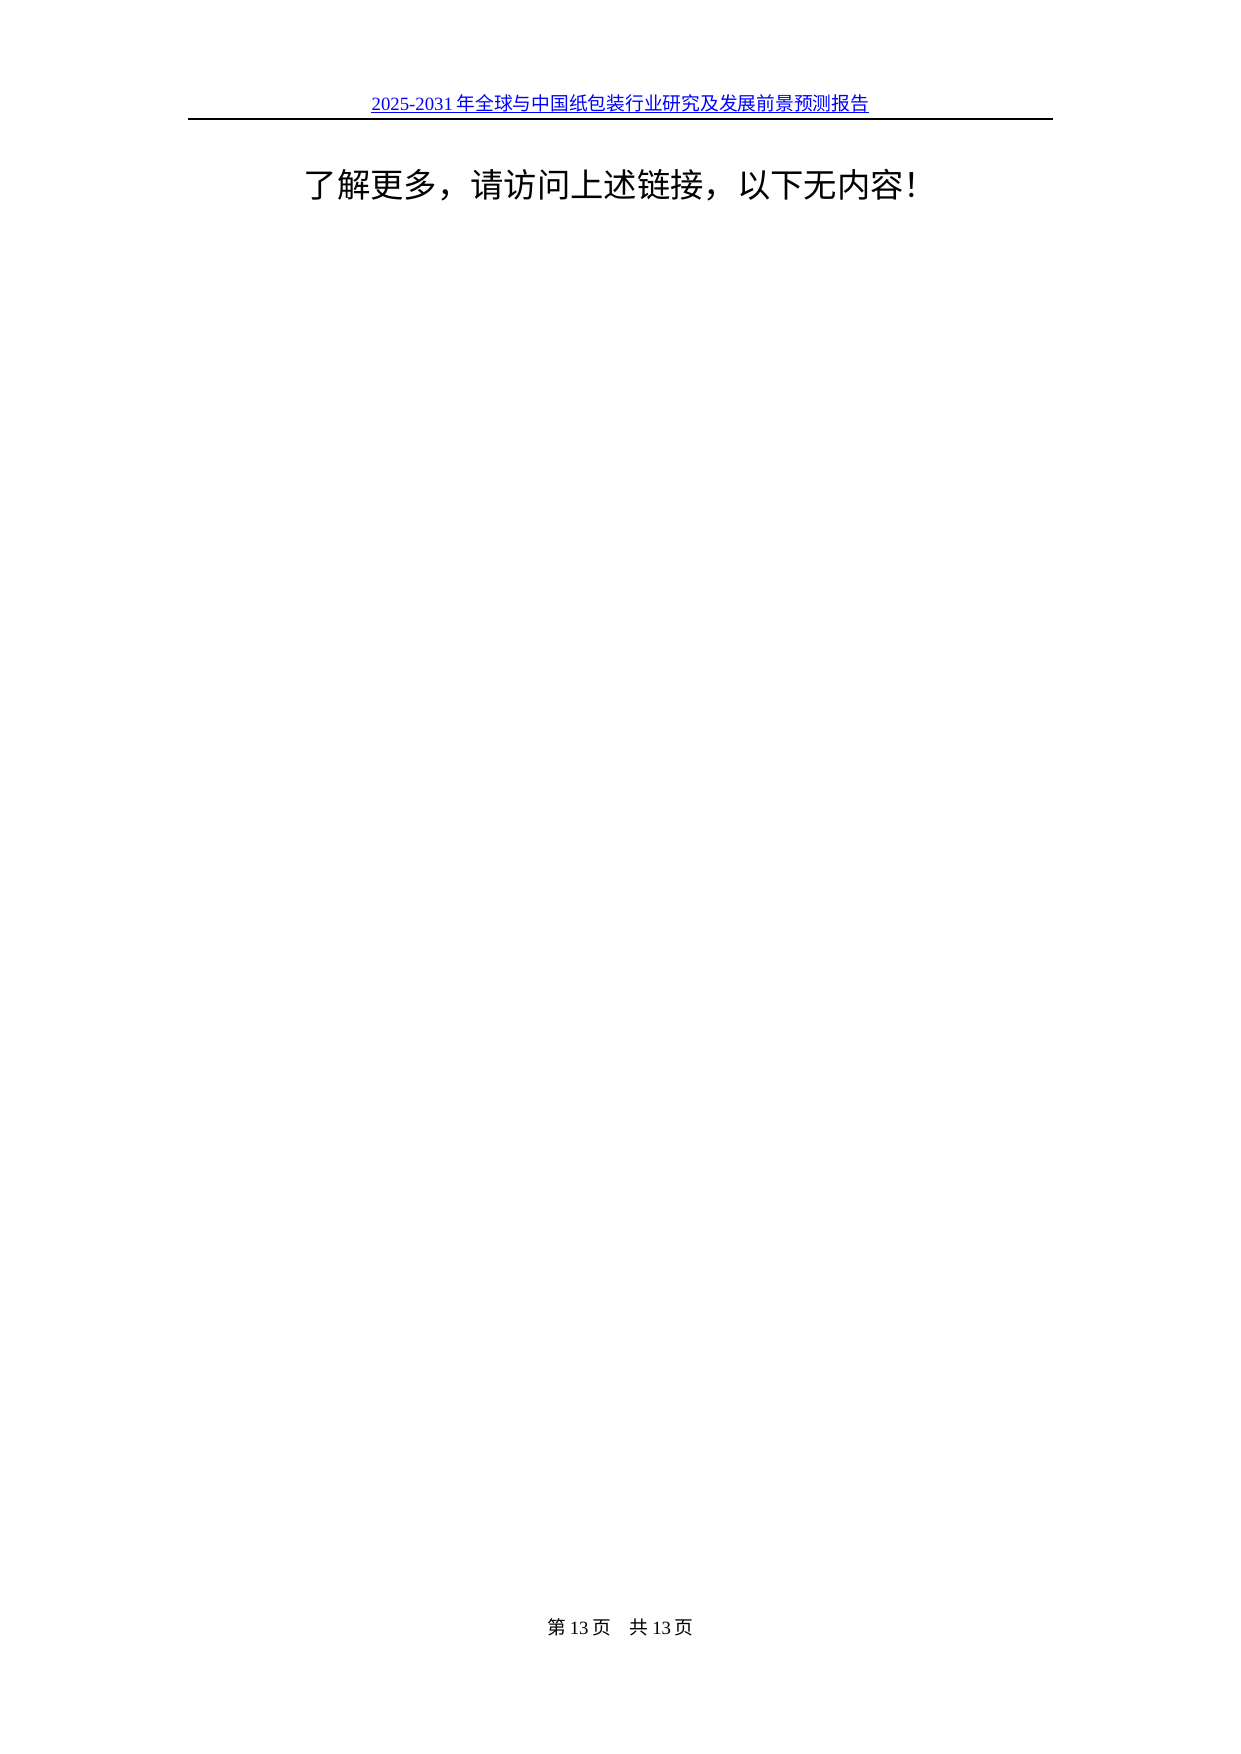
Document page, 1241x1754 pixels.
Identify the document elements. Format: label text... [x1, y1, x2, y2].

title 了解更多，请访问上述链接，以下无内容！ [187, 150, 1053, 215]
